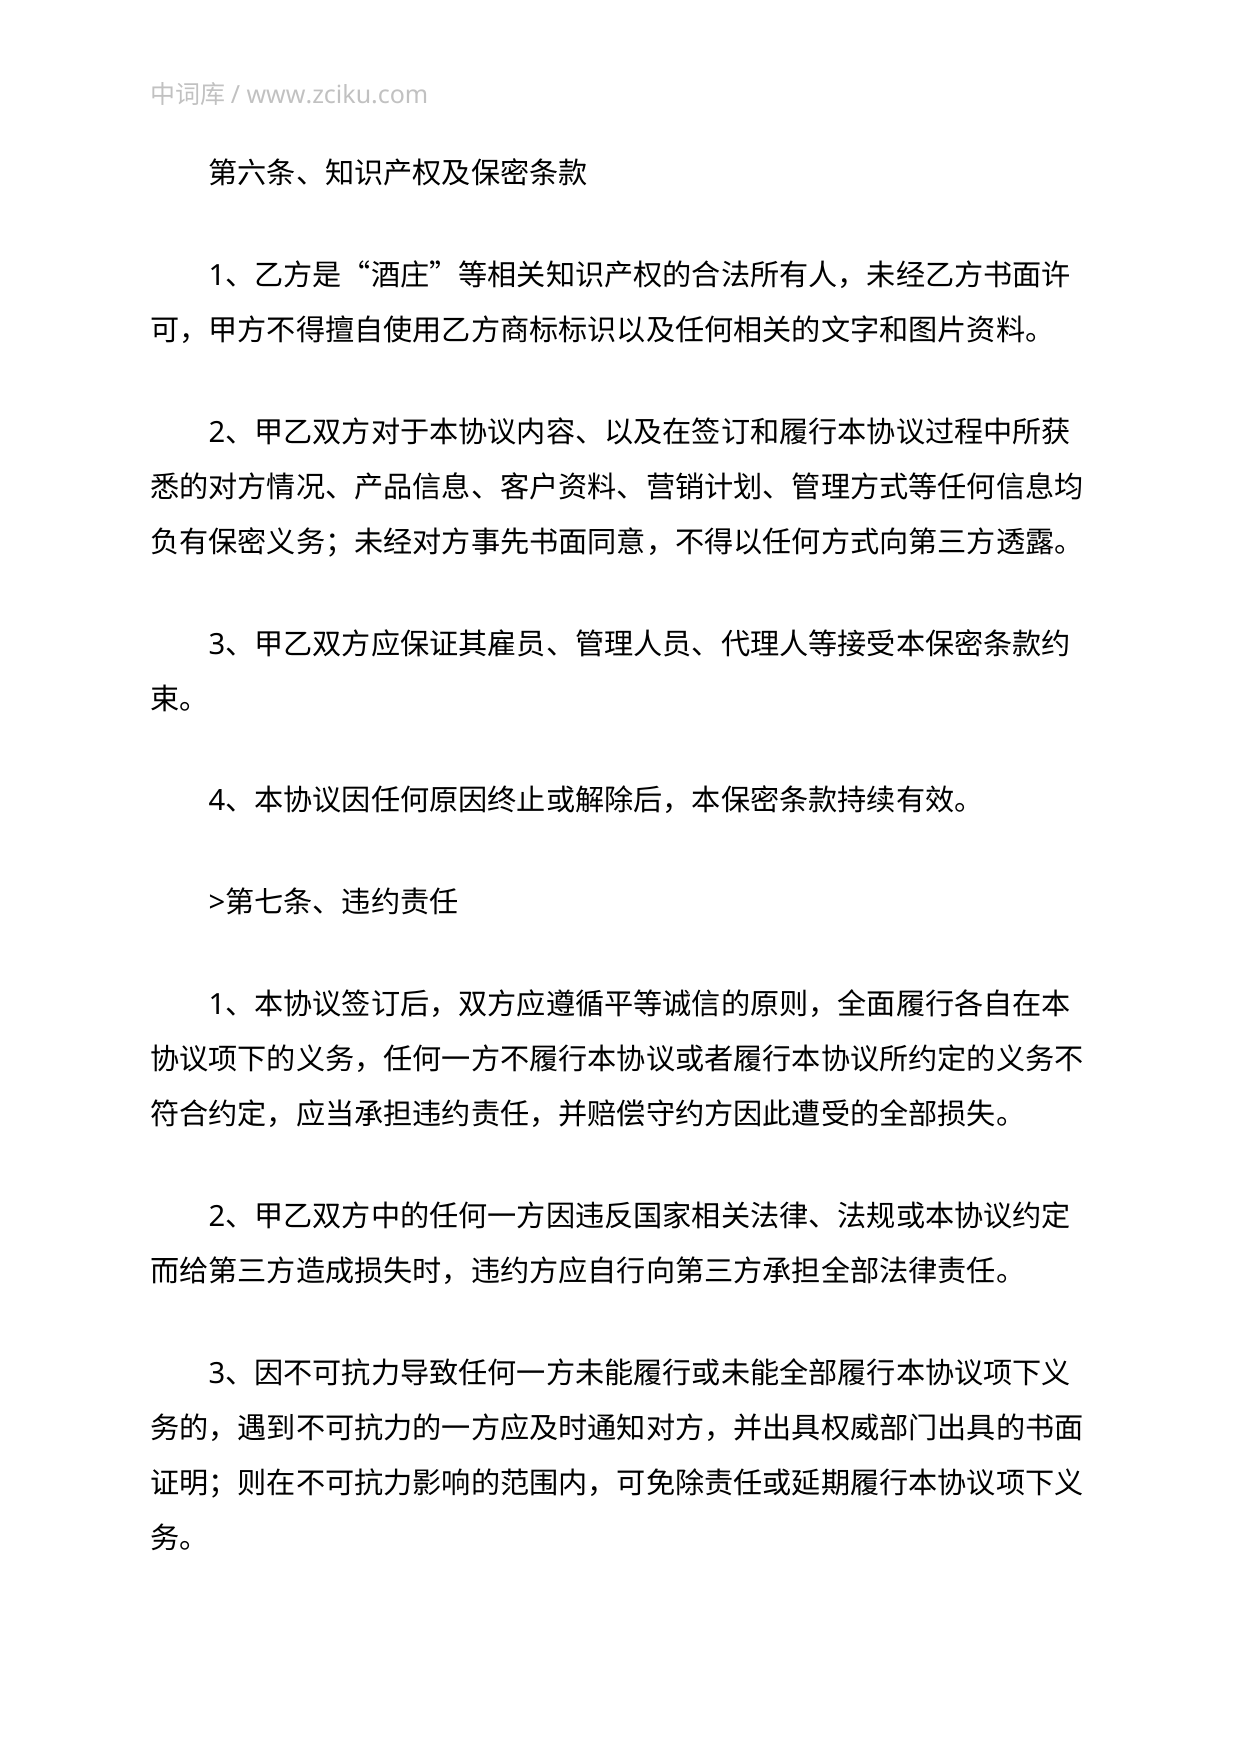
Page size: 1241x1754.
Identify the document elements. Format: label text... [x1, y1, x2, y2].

text >第七条、违约责任 [150, 879, 1090, 921]
text 4、本协议因任何原因终止或解除后，本保密条款持续有效。 [150, 777, 1090, 819]
text 1、本协议签订后，双方应遵循平等诚信的原则，全面履行各自在本协议项下的义务，任何一方不履行本协议或者履行本协议所约定的义务不符合约定，应当承担违约责任，并赔偿守约方因此遭受的全部损失。 [150, 981, 1090, 1133]
text 2、甲乙双方中的任何一方因违反国家相关法律、法规或本协议约定而给第三方造成损失时，违约方应自行向第三方承担全部法律责任。 [150, 1193, 1090, 1290]
text 1、乙方是“酒庄”等相关知识产权的合法所有人，未经乙方书面许可，甲方不得擅自使用乙方商标标识以及任何相关的文字和图片资料。 [150, 252, 1090, 349]
text 第六条、知识产权及保密条款 [150, 150, 1090, 192]
text 3、甲乙双方应保证其雇员、管理人员、代理人等接受本保密条款约束。 [150, 620, 1090, 717]
text 3、因不可抗力导致任何一方未能履行或未能全部履行本协议项下义务的，遇到不可抗力的一方应及时通知对方，并出具权威部门出具的书面证明；则在不可抗力影响的范围内，可免除责任或延期履行本协议项下义务。 [150, 1349, 1090, 1556]
text 2、甲乙双方对于本协议内容、以及在签订和履行本协议过程中所获悉的对方情况、产品信息、客户资料、营销计划、管理方式等任何信息均负有保密义务；未经对方事先书面同意，不得以任何方式向第三方透露。 [150, 408, 1090, 561]
